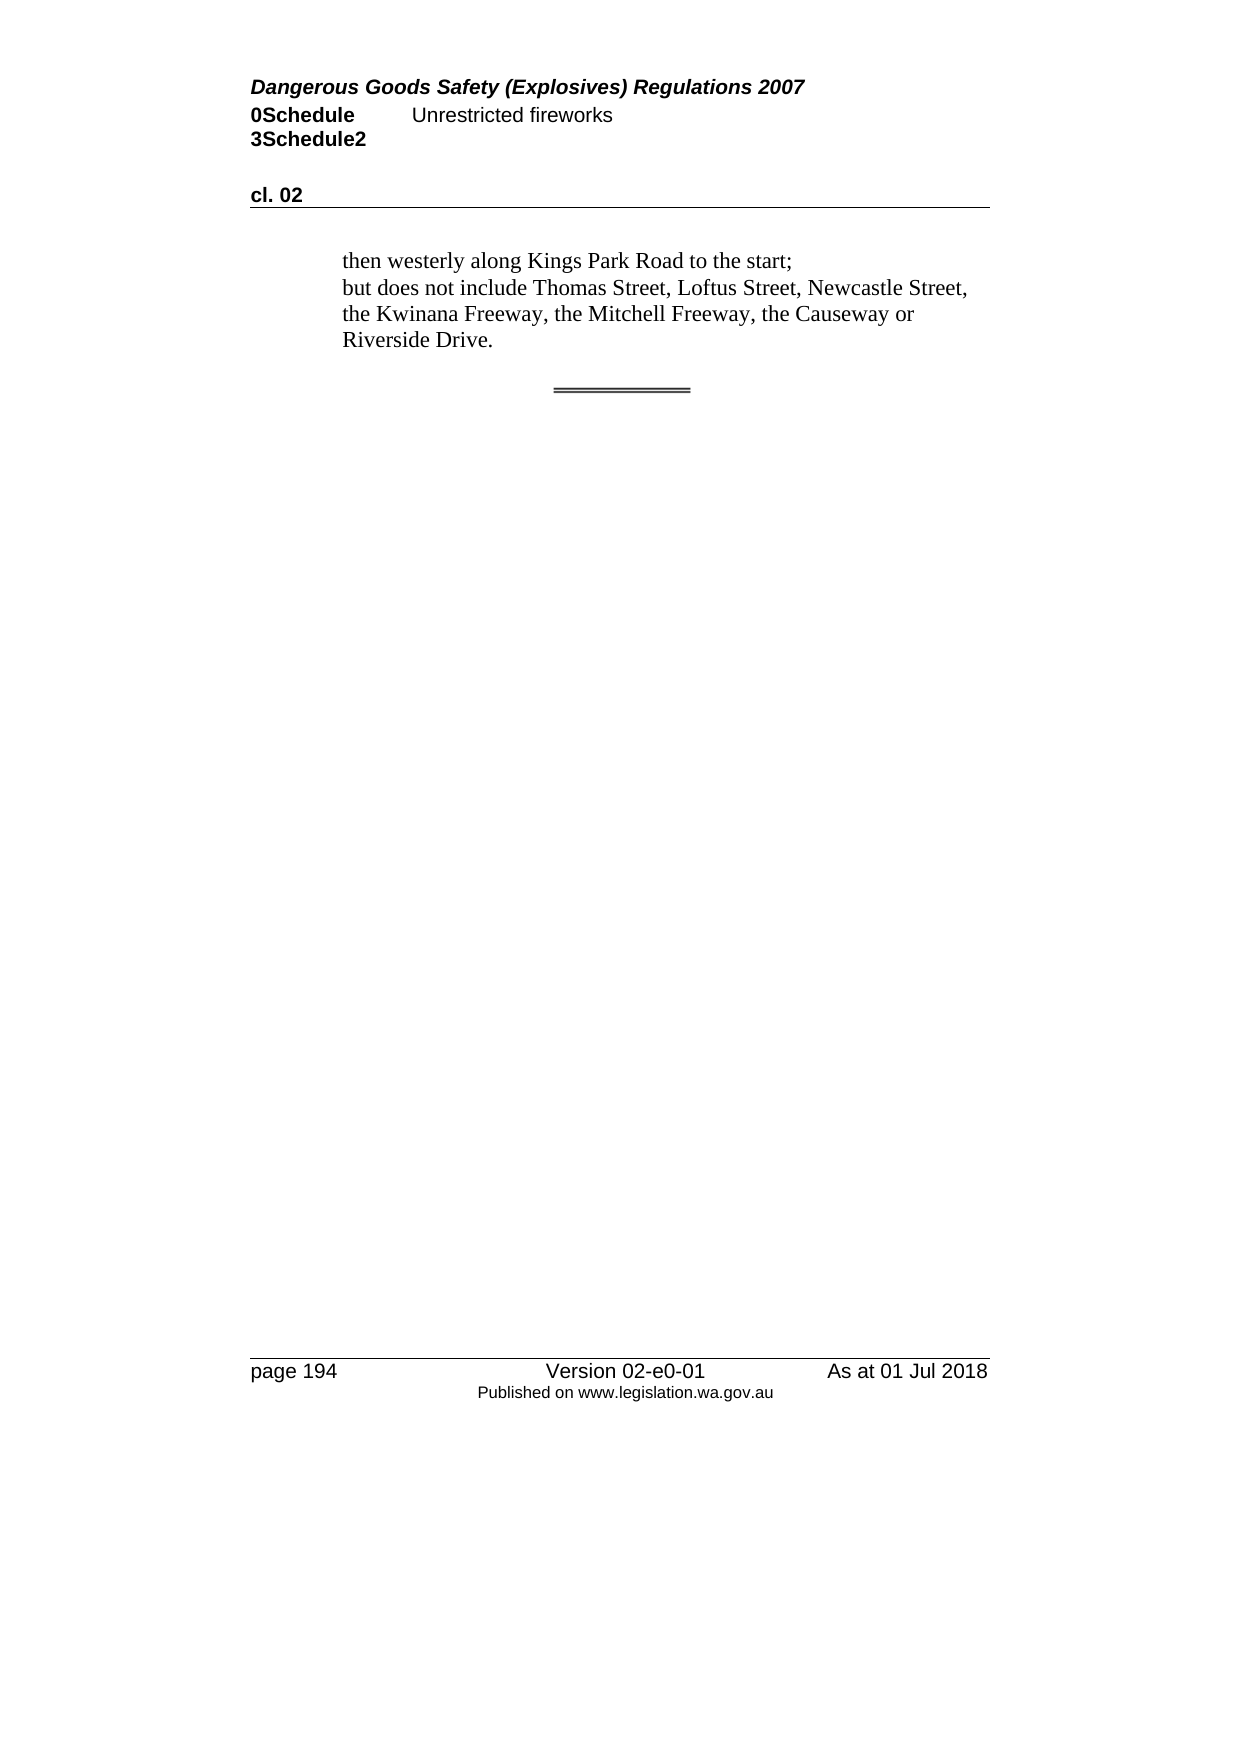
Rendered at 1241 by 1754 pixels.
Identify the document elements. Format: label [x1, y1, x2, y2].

picture [543, 377, 697, 406]
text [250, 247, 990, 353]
